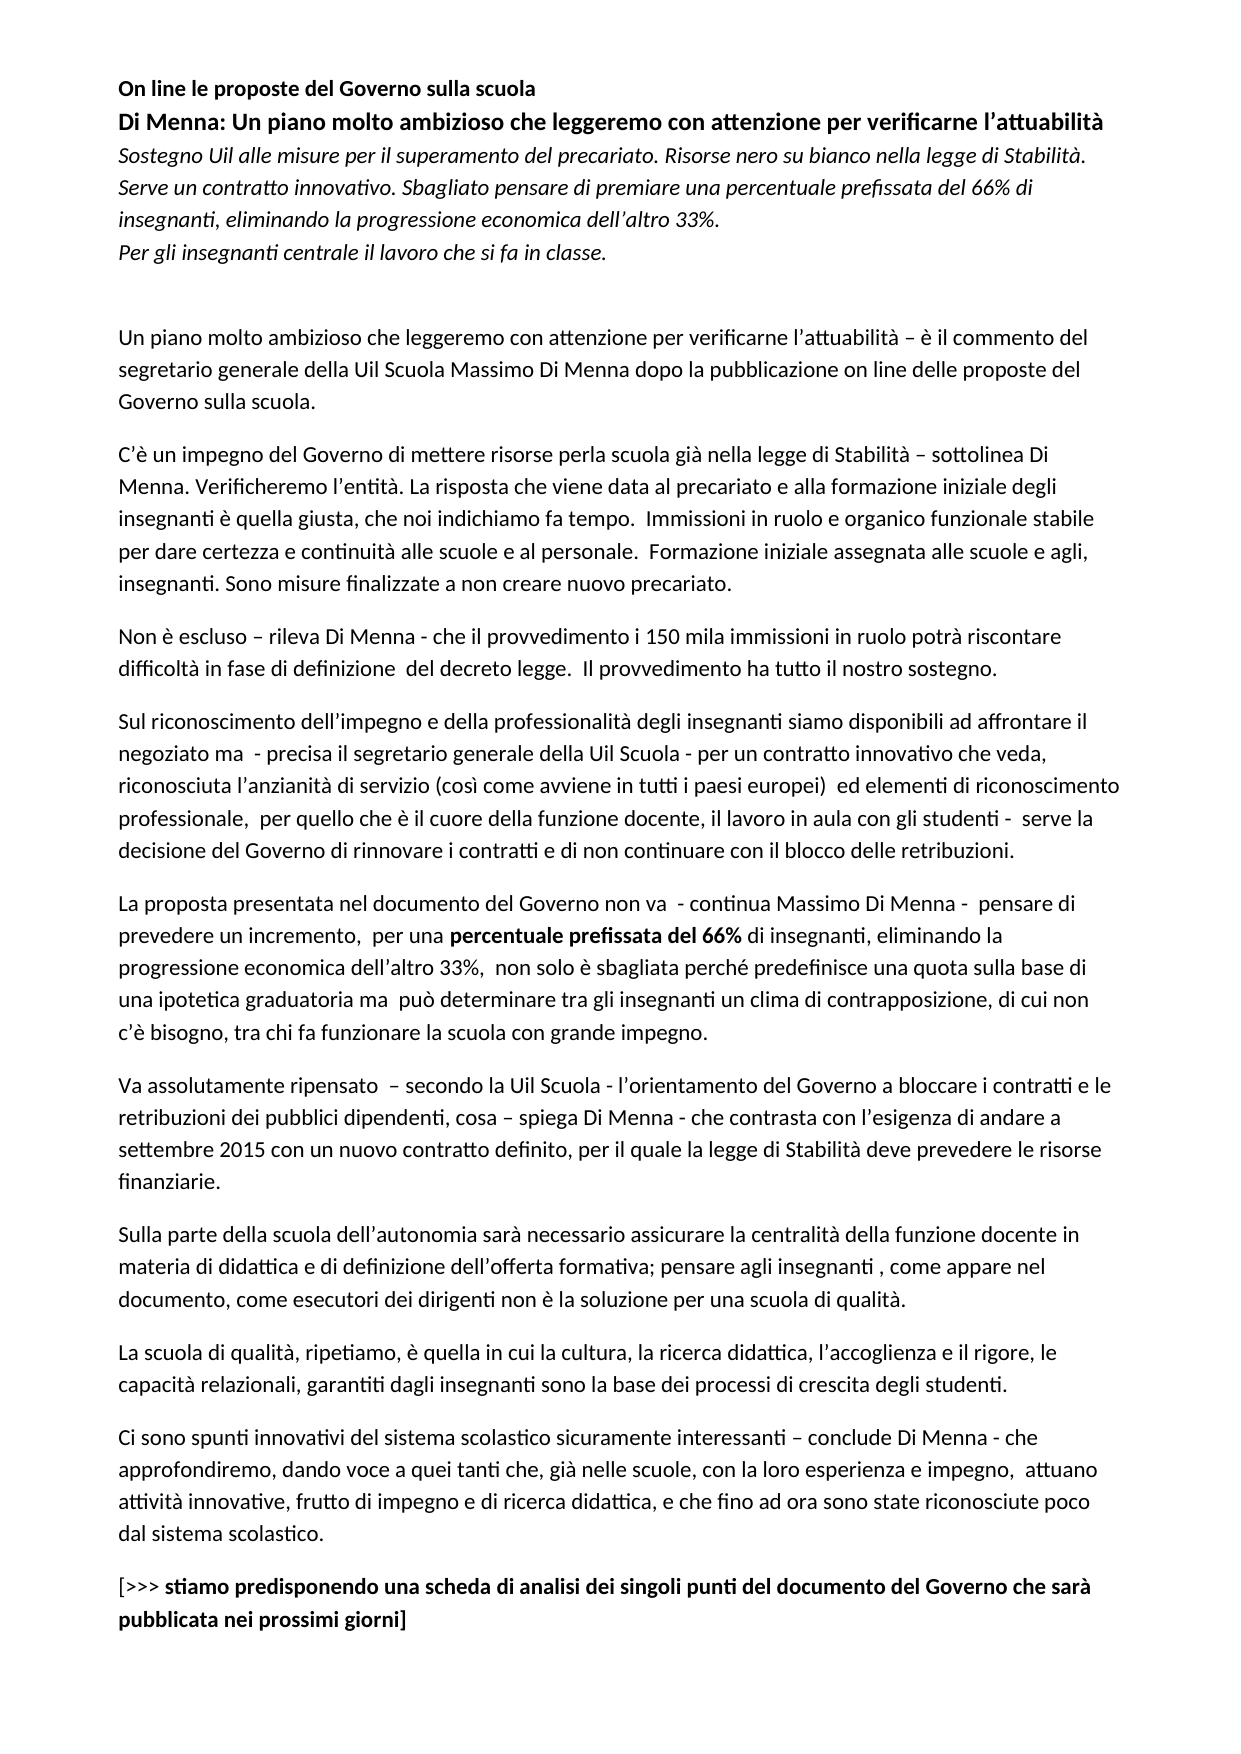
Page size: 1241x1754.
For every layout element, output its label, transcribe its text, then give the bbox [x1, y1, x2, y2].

text [>>> stiamo predisponendo una scheda di analisi dei singoli punti del documento del Governo che sarà pubblicata nei prossimi giorni] [118, 1572, 1122, 1633]
text La scuola di qualità, ripetiamo, è quella in cui la cultura, la ricerca didattica, l’accoglienza e il rigore, le capacità relazionali, garantiti dagli insegnanti sono la base dei processi di crescita degli studenti. [118, 1338, 1122, 1398]
text Un piano molto ambizioso che leggeremo con attenzione per verificarne l’attuabilità – è il commento del segretario generale della Uil Scuola Massimo Di Menna dopo la pubblicazione on line delle proposte del Governo sulla scuola. [118, 291, 1122, 415]
text Non è escluso – rileva Di Menna - che il provvedimento i 150 mila immissioni in ruolo potrà riscontare difficoltà in fase di definizione del decreto legge. Il provvedimento ha tutto il nostro sostegno. [118, 622, 1122, 682]
text On line le proposte del Governo sulla scuola Di Menna: Un piano molto ambizioso che leggeremo con attenzione per verificarne l’attuabilità Sostegno Uil alle misure per il superamento del precariato. Risorse nero su bianco nella legge di Stabilità. Serve un contratto innovativo. Sbagliato pensare di premiare una percentuale prefissata del 66% di insegnanti, eliminando la progressione economica dell’altro 33%. Per gli insegnanti centrale il lavoro che si fa in classe. [118, 74, 1122, 266]
text Va assolutamente ripensato – secondo la Uil Scuola - l’orientamento del Governo a bloccare i contratti e le retribuzioni dei pubblici dipendenti, cosa – spiega Di Menna - che contrasta con l’esigenza di andare a settembre 2015 con un nuovo contratto definito, per il quale la legge di Stabilità deve prevedere le risorse finanziarie. [118, 1071, 1122, 1195]
text Ci sono spunti innovativi del sistema scolastico sicuramente interessanti – conclude Di Menna - che approfondiremo, dando voce a quei tanti che, già nelle scuole, con la loro esperienza e impegno, attuano attività innovative, frutto di impegno e di ricerca didattica, e che fino ad ora sono state riconosciute poco dal sistema scolastico. [118, 1423, 1122, 1547]
text Sul riconoscimento dell’impegno e della professionalità degli insegnanti siamo disponibili ad affrontare il negoziato ma - precisa il segretario generale della Uil Scuola - per un contratto innovativo che veda, riconosciuta l’anzianità di servizio (così come avviene in tutti i paesi europei) ed elementi di riconoscimento professionale, per quello che è il cuore della funzione docente, il lavoro in aula con gli studenti - serve la decisione del Governo di rinnovare i contratti e di non continuare con il blocco delle retribuzioni. [118, 707, 1122, 864]
text C’è un impegno del Governo di mettere risorse perla scuola già nella legge di Stabilità – sottolinea Di Menna. Verificheremo l’entità. La risposta che viene data al precariato e alla formazione iniziale degli insegnanti è quella giusta, che noi indichiamo fa tempo. Immissioni in ruolo e organico funzionale stabile per dare certezza e continuità alle scuole e al personale. Formazione iniziale assegnata alle scuole e agli, insegnanti. Sono misure finalizzate a non creare nuovo precariato. [118, 440, 1122, 597]
text La proposta presentata nel documento del Governo non va - continua Massimo Di Menna - pensare di prevedere un incremento, per una percentuale prefissata del 66% di insegnanti, eliminando la progressione economica dell’altro 33%, non solo è sbagliata perché predefinisce una quota sulla base di una ipotetica graduatoria ma può determinare tra gli insegnanti un clima di contrapposizione, di cui non c’è bisogno, tra chi fa funzionare la scuola con grande impegno. [118, 889, 1122, 1046]
text Sulla parte della scuola dell’autonomia sarà necessario assicurare la centralità della funzione docente in materia di didattica e di definizione dell’offerta formativa; pensare agli insegnanti , come appare nel documento, come esecutori dei dirigenti non è la soluzione per una scuola di qualità. [118, 1220, 1122, 1313]
